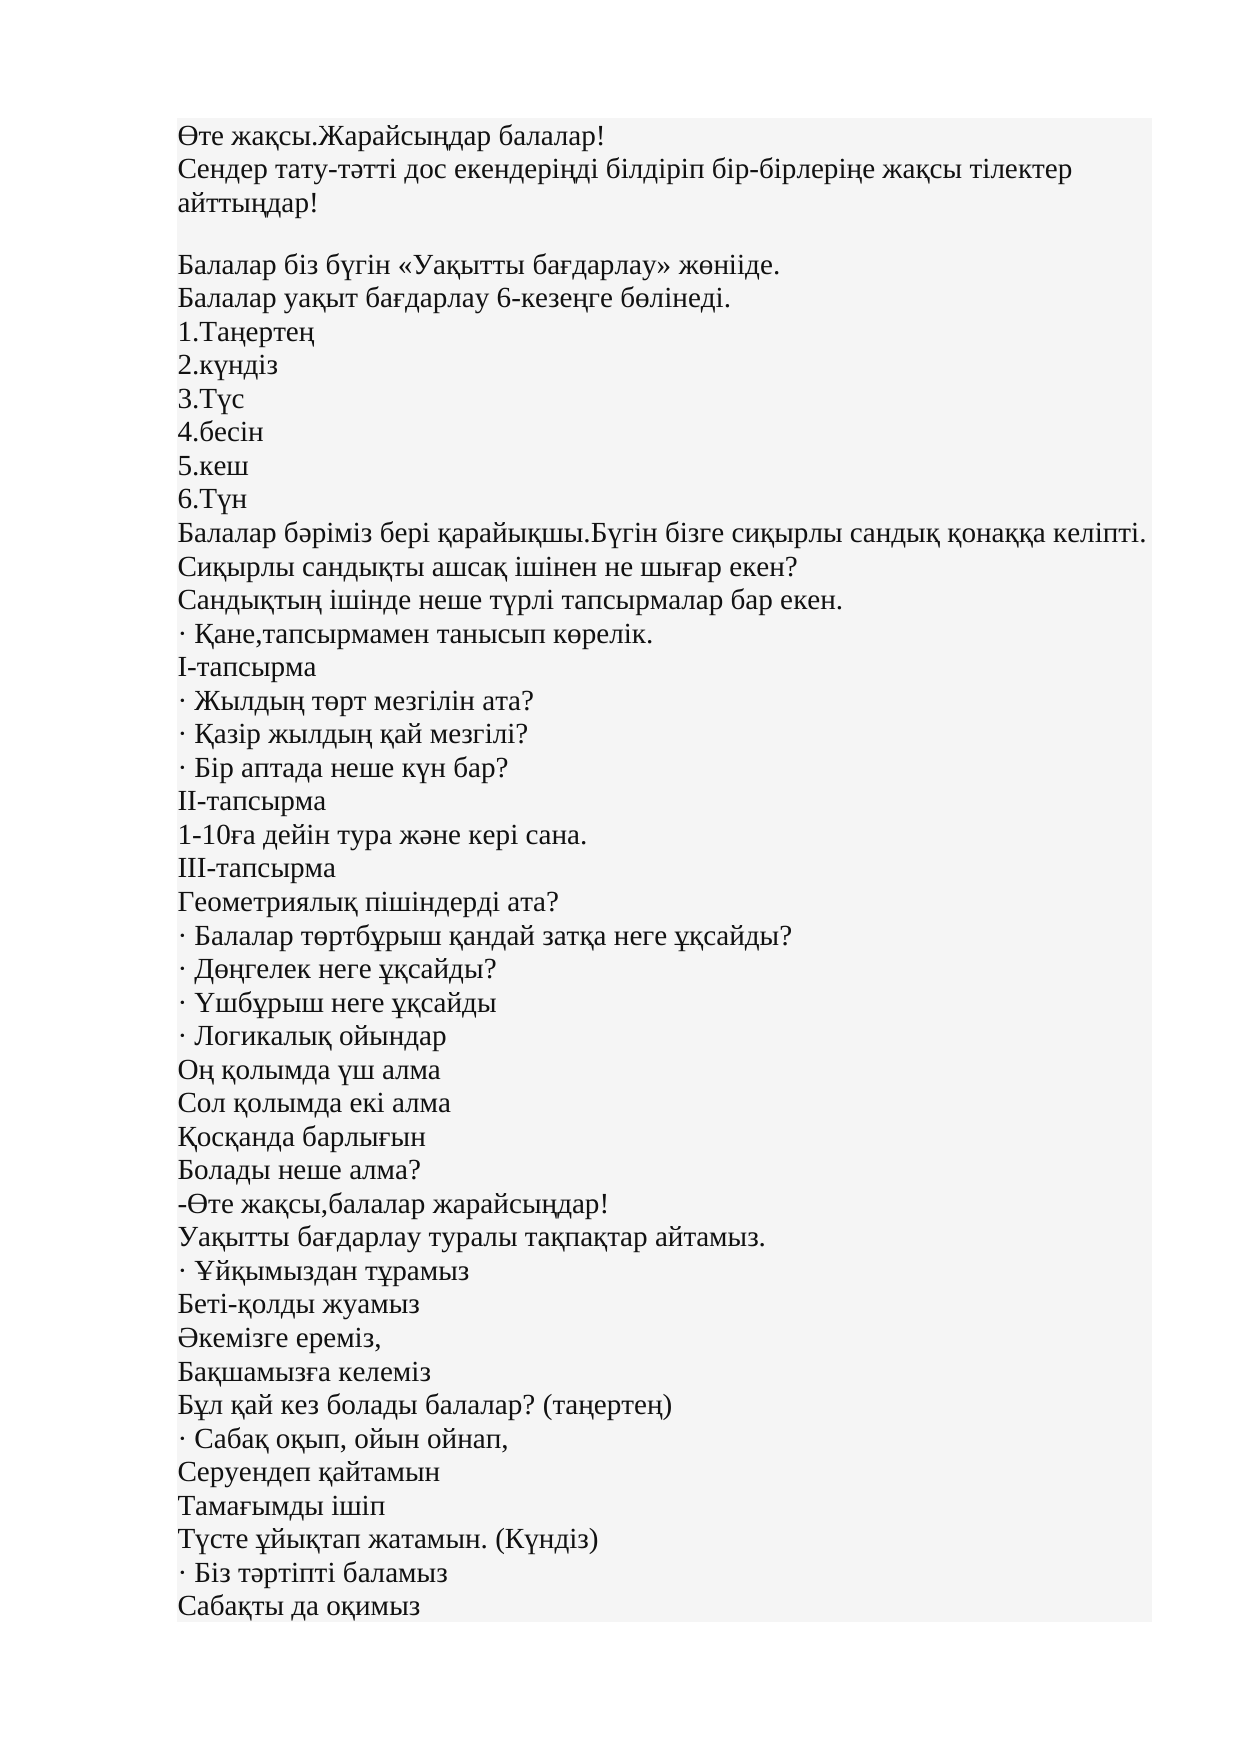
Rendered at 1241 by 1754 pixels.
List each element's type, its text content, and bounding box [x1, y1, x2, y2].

text · Қазір жылдың қай мезгілі? [177, 716, 1152, 750]
text Әкемізге ереміз, [177, 1320, 1152, 1354]
text · Логикалық ойындар [177, 1018, 1152, 1052]
text 4.бесін [177, 414, 1152, 448]
text Сол қолымда екі алма [177, 1085, 1152, 1119]
text Балалар біз бүгін «Уақытты бағдарлау» жөнііде. [177, 247, 1152, 280]
text Балалар уақыт бағдарлау 6-кезеңге бөлінеді. [177, 280, 1152, 314]
text · Үшбұрыш неге ұқсайды [177, 985, 1152, 1018]
text Қосқанда барлығын [177, 1119, 1152, 1152]
text Геометриялық пішіндерді ата? [177, 884, 1152, 918]
text -Өте жақсы,балалар жарайсыңдар! [177, 1186, 1152, 1219]
text 3.Түс [177, 381, 1152, 414]
text Беті-қолды жуамыз [177, 1287, 1152, 1320]
text · Бір аптада неше күн бар? [177, 750, 1152, 783]
text 2.күндіз [177, 347, 1152, 381]
text · Біз тәртіпті баламыз [177, 1555, 1152, 1588]
text · Ұйқымыздан тұрамыз [177, 1253, 1152, 1287]
text 6.Түн [177, 482, 1152, 515]
text Сендер тату-тәтті дос екендеріңді білдіріп бір-бірлеріңе жақсы тілектер айттыңдар! [177, 152, 1152, 219]
text Тамағымды ішіп [177, 1488, 1152, 1521]
text Балалар бәріміз бері қарайықшы.Бүгін бізге сиқырлы сандық қонаққа келіпті. [177, 515, 1152, 549]
text Бұл қай кез болады балалар? (таңертең) [177, 1387, 1152, 1421]
text 5.кеш [177, 448, 1152, 482]
text · Балалар төртбұрыш қандай затқа неге ұқсайды? [177, 918, 1152, 951]
text · Қане,тапсырмамен танысып көрелік. [177, 616, 1152, 649]
text Сандықтың ішінде неше түрлі тапсырмалар бар екен. [177, 582, 1152, 616]
text Бақшамызға келеміз [177, 1354, 1152, 1387]
text Сабақты да оқимыз [177, 1588, 1152, 1622]
text І-тапсырма [177, 649, 1152, 683]
text Өте жақсы.Жарайсыңдар балалар! [177, 118, 1152, 152]
text 1.Таңертең [177, 314, 1152, 347]
text 1-10ға дейін тура және кері сана. [177, 817, 1152, 851]
text · Дөңгелек неге ұқсайды? [177, 951, 1152, 985]
text Түсте ұйықтап жатамын. (Күндіз) [177, 1521, 1152, 1555]
text ІІІ-тапсырма [177, 851, 1152, 884]
text · Сабақ оқып, ойын ойнап, [177, 1421, 1152, 1454]
text ІІ-тапсырма [177, 783, 1152, 817]
text Болады неше алма? [177, 1152, 1152, 1186]
text Уақытты бағдарлау туралы тақпақтар айтамыз. [177, 1219, 1152, 1253]
text Серуендеп қайтамын [177, 1454, 1152, 1488]
text · Жылдың төрт мезгілін ата? [177, 683, 1152, 716]
text Сиқырлы сандықты ашсақ ішінен не шығар екен? [177, 549, 1152, 582]
text Оң қолымда үш алма [177, 1052, 1152, 1085]
